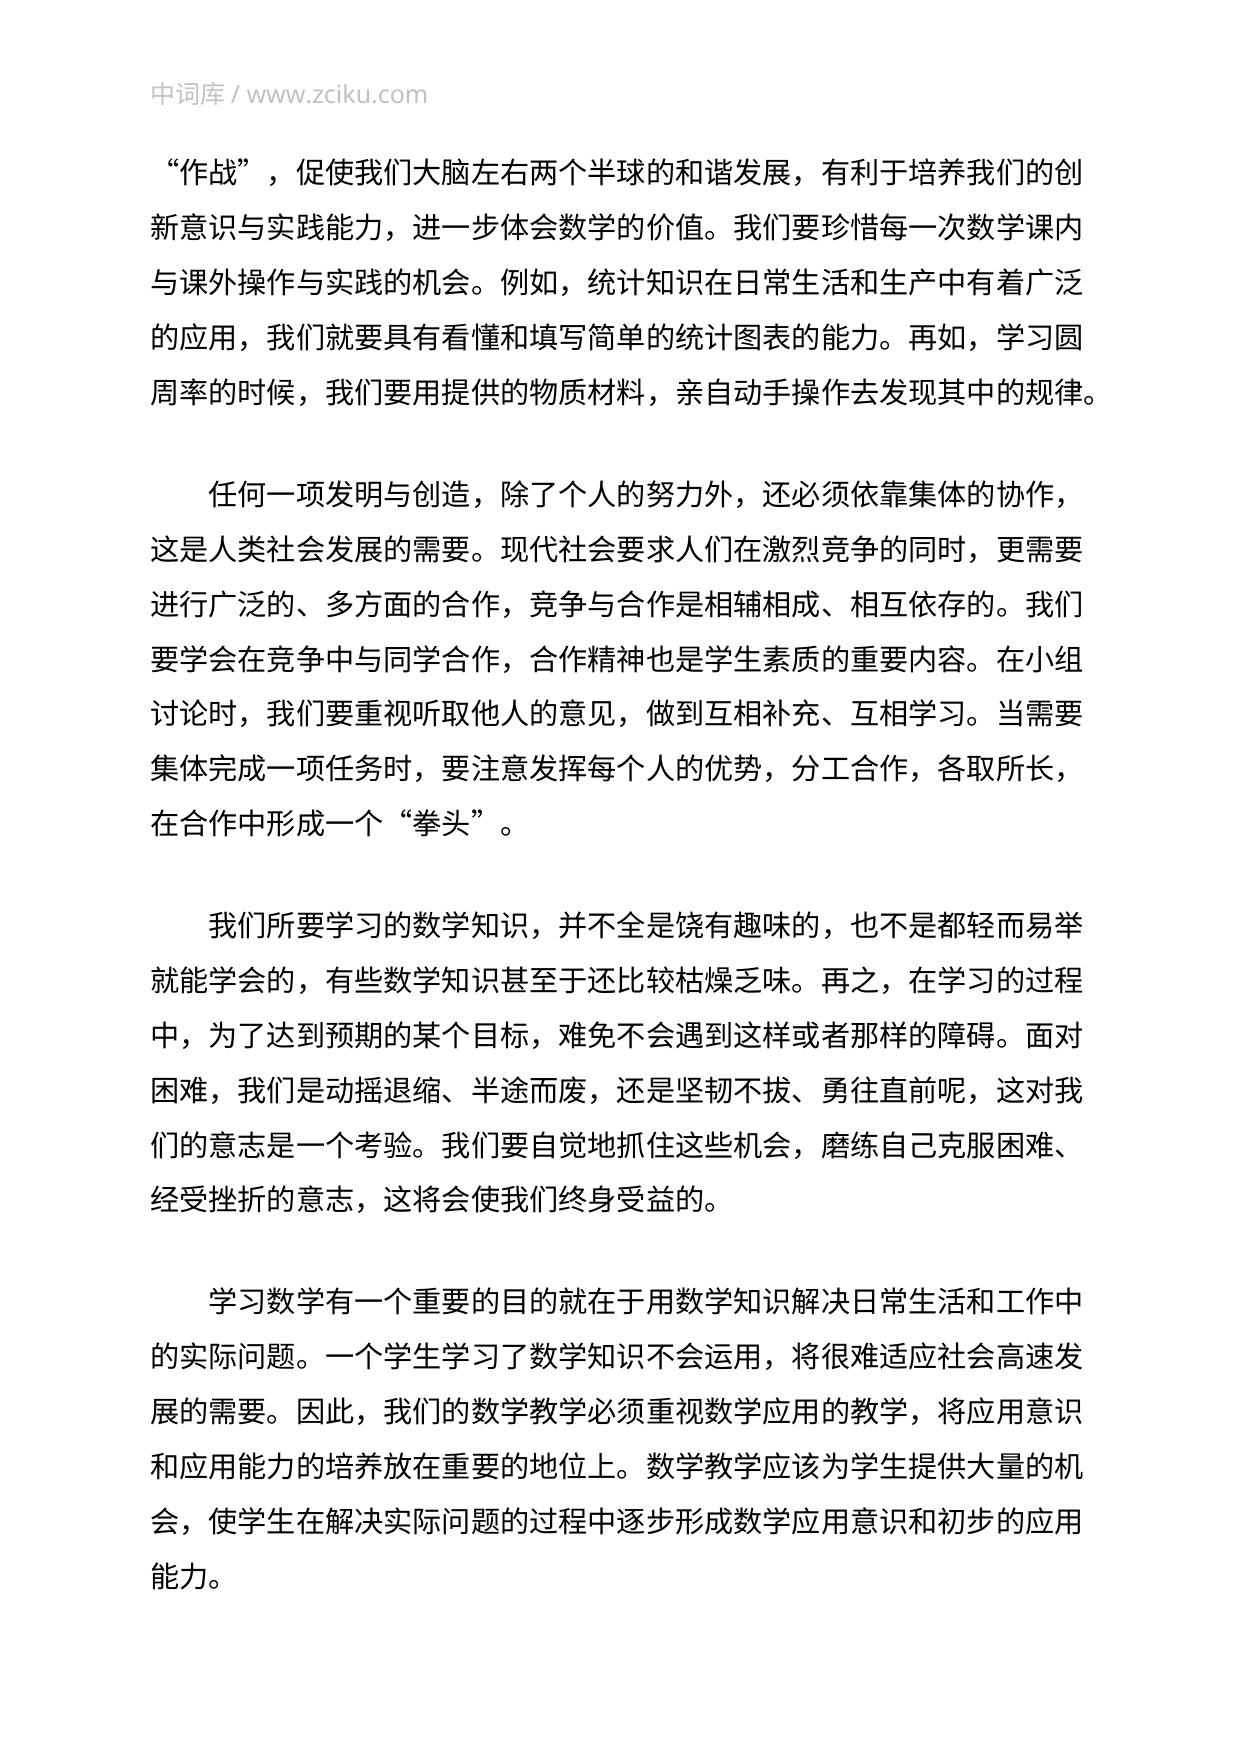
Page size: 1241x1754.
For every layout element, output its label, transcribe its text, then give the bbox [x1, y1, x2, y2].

text 任何一项发明与创造，除了个人的努力外，还必须依靠集体的协作，这是人类社会发展的需要。现代社会要求人们在激烈竞争的同时，更需要进行广泛的、多方面的合作，竞争与合作是相辅相成、相互依存的。我们要学会在竞争中与同学合作，合作精神也是学生素质的重要内容。在小组讨论时，我们要重视听取他人的意见，做到互相补充、互相学习。当需要集体完成一项任务时，要注意发挥每个人的优势，分工合作，各取所长，在合作中形成一个“拳头”。 [150, 471, 1090, 843]
text 我们所要学习的数学知识，并不全是饶有趣味的，也不是都轻而易举就能学会的，有些数学知识甚至于还比较枯燥乏味。再之，在学习的过程中，为了达到预期的某个目标，难免不会遇到这样或者那样的障碍。面对困难，我们是动摇退缩、半途而废，还是坚韧不拔、勇往直前呢，这对我们的意志是一个考验。我们要自觉地抓住这些机会，磨练自己克服困难、经受挫折的意志，这将会使我们终身受益的。 [150, 902, 1090, 1219]
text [150, 150, 1090, 412]
text 学习数学有一个重要的目的就在于用数学知识解决日常生活和工作中的实际问题。一个学生学习了数学知识不会运用，将很难适应社会高速发展的需要。因此，我们的数学教学必须重视数学应用的教学，将应用意识和应用能力的培养放在重要的地位上。数学教学应该为学生提供大量的机会，使学生在解决实际问题的过程中逐步形成数学应用意识和初步的应用能力。 [150, 1279, 1090, 1596]
